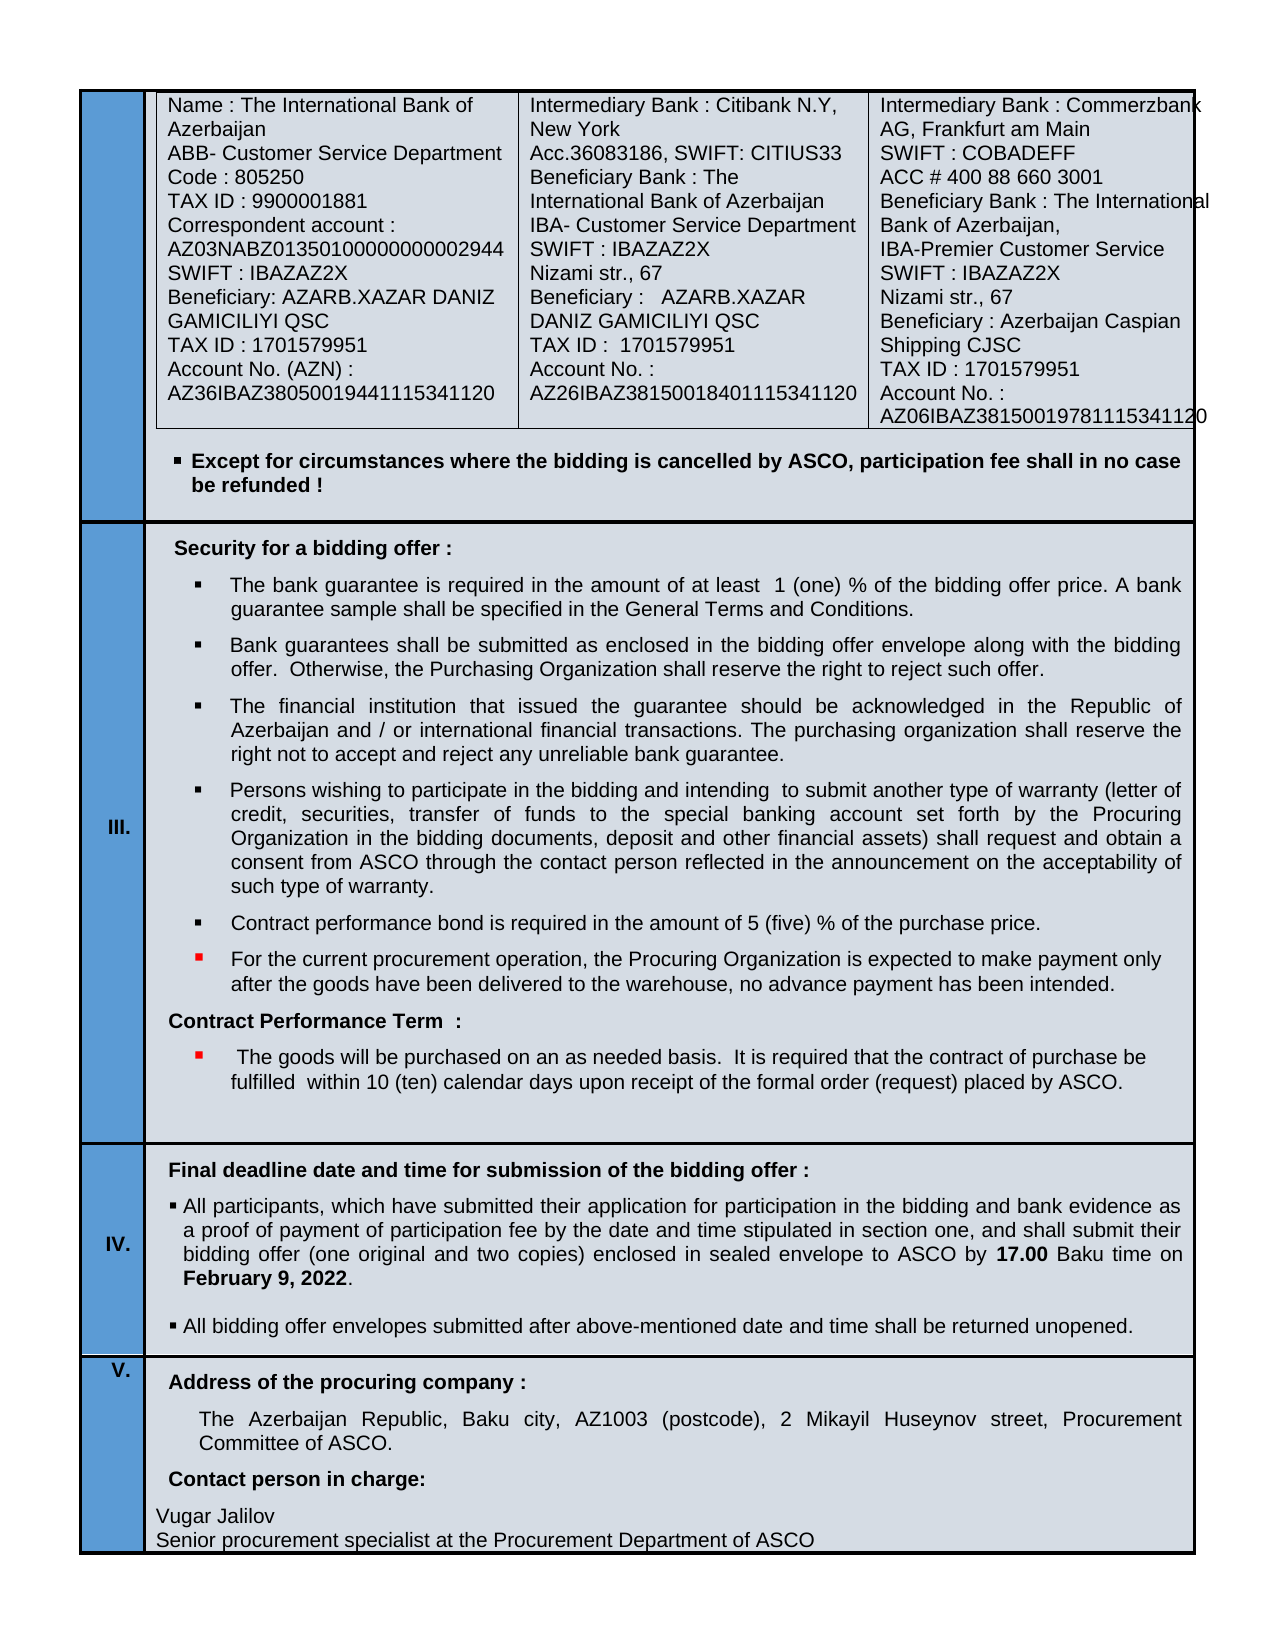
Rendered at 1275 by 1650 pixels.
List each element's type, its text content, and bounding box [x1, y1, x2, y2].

table_cell [82, 1145, 143, 1354]
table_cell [146, 92, 1193, 520]
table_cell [146, 1358, 1193, 1551]
table_cell [82, 524, 143, 1142]
table_cell [82, 92, 143, 520]
table_cell Final deadline date and time for submission of the bidding offer : All participants, which have submitted their application for participation in the bidding and bank evidence as a proof of payment of participation fee by the date and time stipulated in section one, and shall submit their bidding offer (one original and two copies) enclosed in sealed envelope to ASCO by 17.00 Baku time on February 9, 2022. All bidding offer envelopes submitted after above-mentioned date and time shall be returned unopened. [146, 1145, 1193, 1354]
table_cell [82, 1358, 143, 1551]
table_cell Security for a bidding offer : The bank guarantee is required in the amount of at least 1 (one) % of the bidding offer price. A bank guarantee sample shall be specified in the General Terms and Conditions. Bank guarantees shall be submitted as enclosed in the bidding offer envelope along with the bidding offer. Otherwise, the Purchasing Organization shall reserve the right to reject such offer. The financial institution that issued the guarantee should be acknowledged in the Republic of Azerbaijan and / or international financial transactions. The purchasing organization shall reserve the right not to accept and reject any unreliable bank guarantee. Persons wishing to participate in the bidding and intending to submit another type of warranty (letter of credit, securities, transfer of funds to the special banking account set forth by the Procuring Organization in the bidding documents, deposit and other financial assets) shall request and obtain a consent from ASCO through the contact person reflected in the announcement on the acceptability of such type of warranty. Contract performance bond is required in the amount of 5 (five) % of the purchase price. For the current procurement operation, the Procuring Organization is expected to make payment only after the goods have been delivered to the warehouse, no advance payment has been intended. Contract Performance Term : The goods will be purchased on an as needed basis. It is required that the contract of purchase be fulfilled within 10 (ten) calendar days upon receipt of the formal order (request) placed by ASCO. [146, 524, 1193, 1142]
